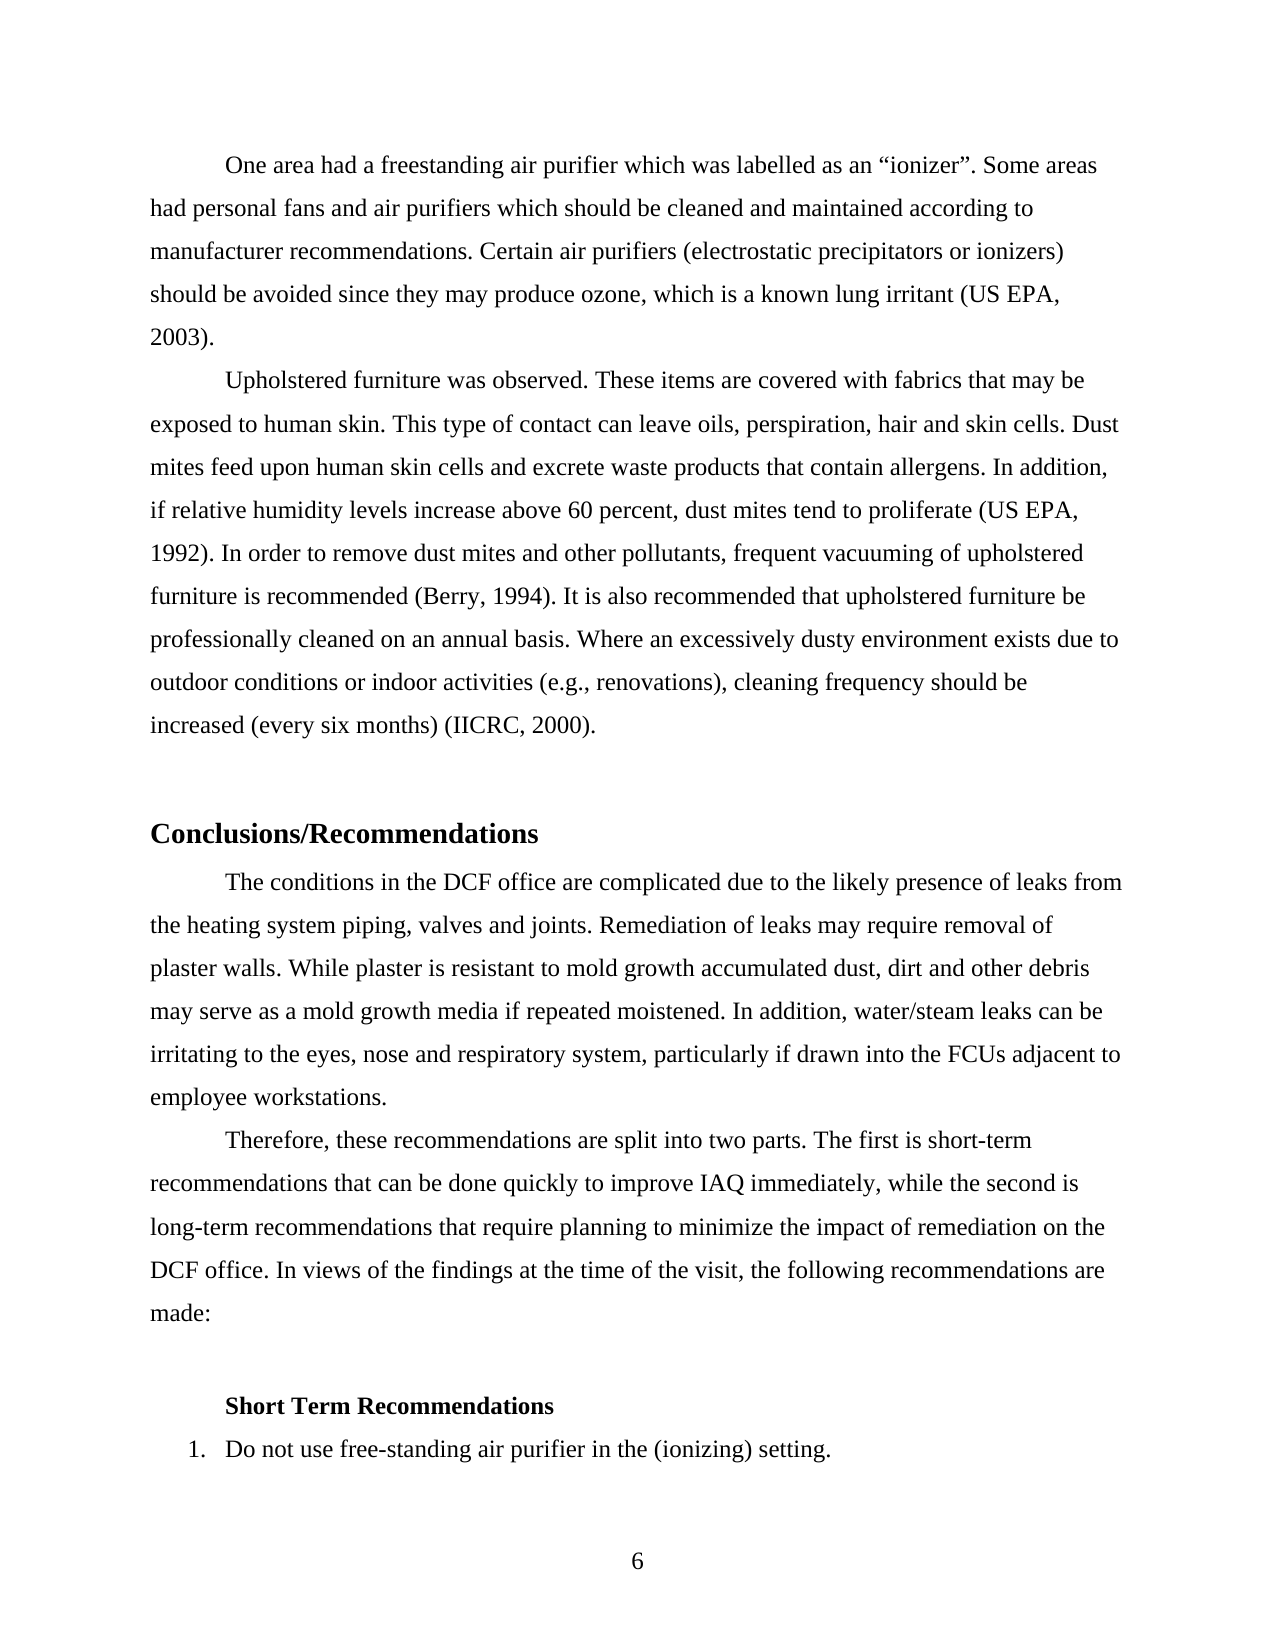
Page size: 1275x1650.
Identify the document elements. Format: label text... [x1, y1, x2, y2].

text Therefore, these recommendations are split into two parts. The first is short-term recommendations that can be done quickly to improve IAQ immediately, while the second is long-term recommendations that require planning to minimize the impact of remediation on the DCF office. In views of the findings at the time of the visit, the following recommendations are made: [150, 1125, 1125, 1327]
subtitle Conclusions/Recommendations [150, 816, 1125, 850]
subtitle Short Term Recommendations [150, 1391, 1125, 1420]
list Do not use free-standing air purifier in the (ionizing) setting. [187, 1434, 1125, 1463]
text One area had a freestanding air purifier which was labelled as an “ionizer”. Some areas had personal fans and air purifiers which should be cleaned and maintained according to manufacturer recommendations. Certain air purifiers (electrostatic precipitators or ionizers) should be avoided since they may produce ozone, which is a known lung irritant (US EPA, 2003). [150, 150, 1125, 351]
text The conditions in the DCF office are complicated due to the likely presence of leaks from the heating system piping, valves and joints. Remediation of leaks may require removal of plaster walls. While plaster is resistant to mold growth accumulated dust, dirt and other debris may serve as a mold growth media if repeated moistened. In addition, water/steam leaks can be irritating to the eyes, nose and respiratory system, particularly if drawn into the FCUs adjacent to employee workstations. [150, 867, 1125, 1111]
text Upholstered furniture was observed. These items are covered with fabrics that may be exposed to human skin. This type of contact can leave oils, perspiration, hair and skin cells. Dust mites feed upon human skin cells and excrete waste products that contain allergens. In addition, if relative humidity levels increase above 60 percent, dust mites tend to proliferate (US EPA, 1992). In order to remove dust mites and other pollutants, frequent vacuuming of upholstered furniture is recommended (Berry, 1994). It is also recommended that upholstered furniture be professionally cleaned on an annual basis. Where an excessively dusty environment exists due to outdoor conditions or indoor activities (e.g., renovations), cleaning frequency should be increased (every six months) (IICRC, 2000). [150, 366, 1125, 739]
